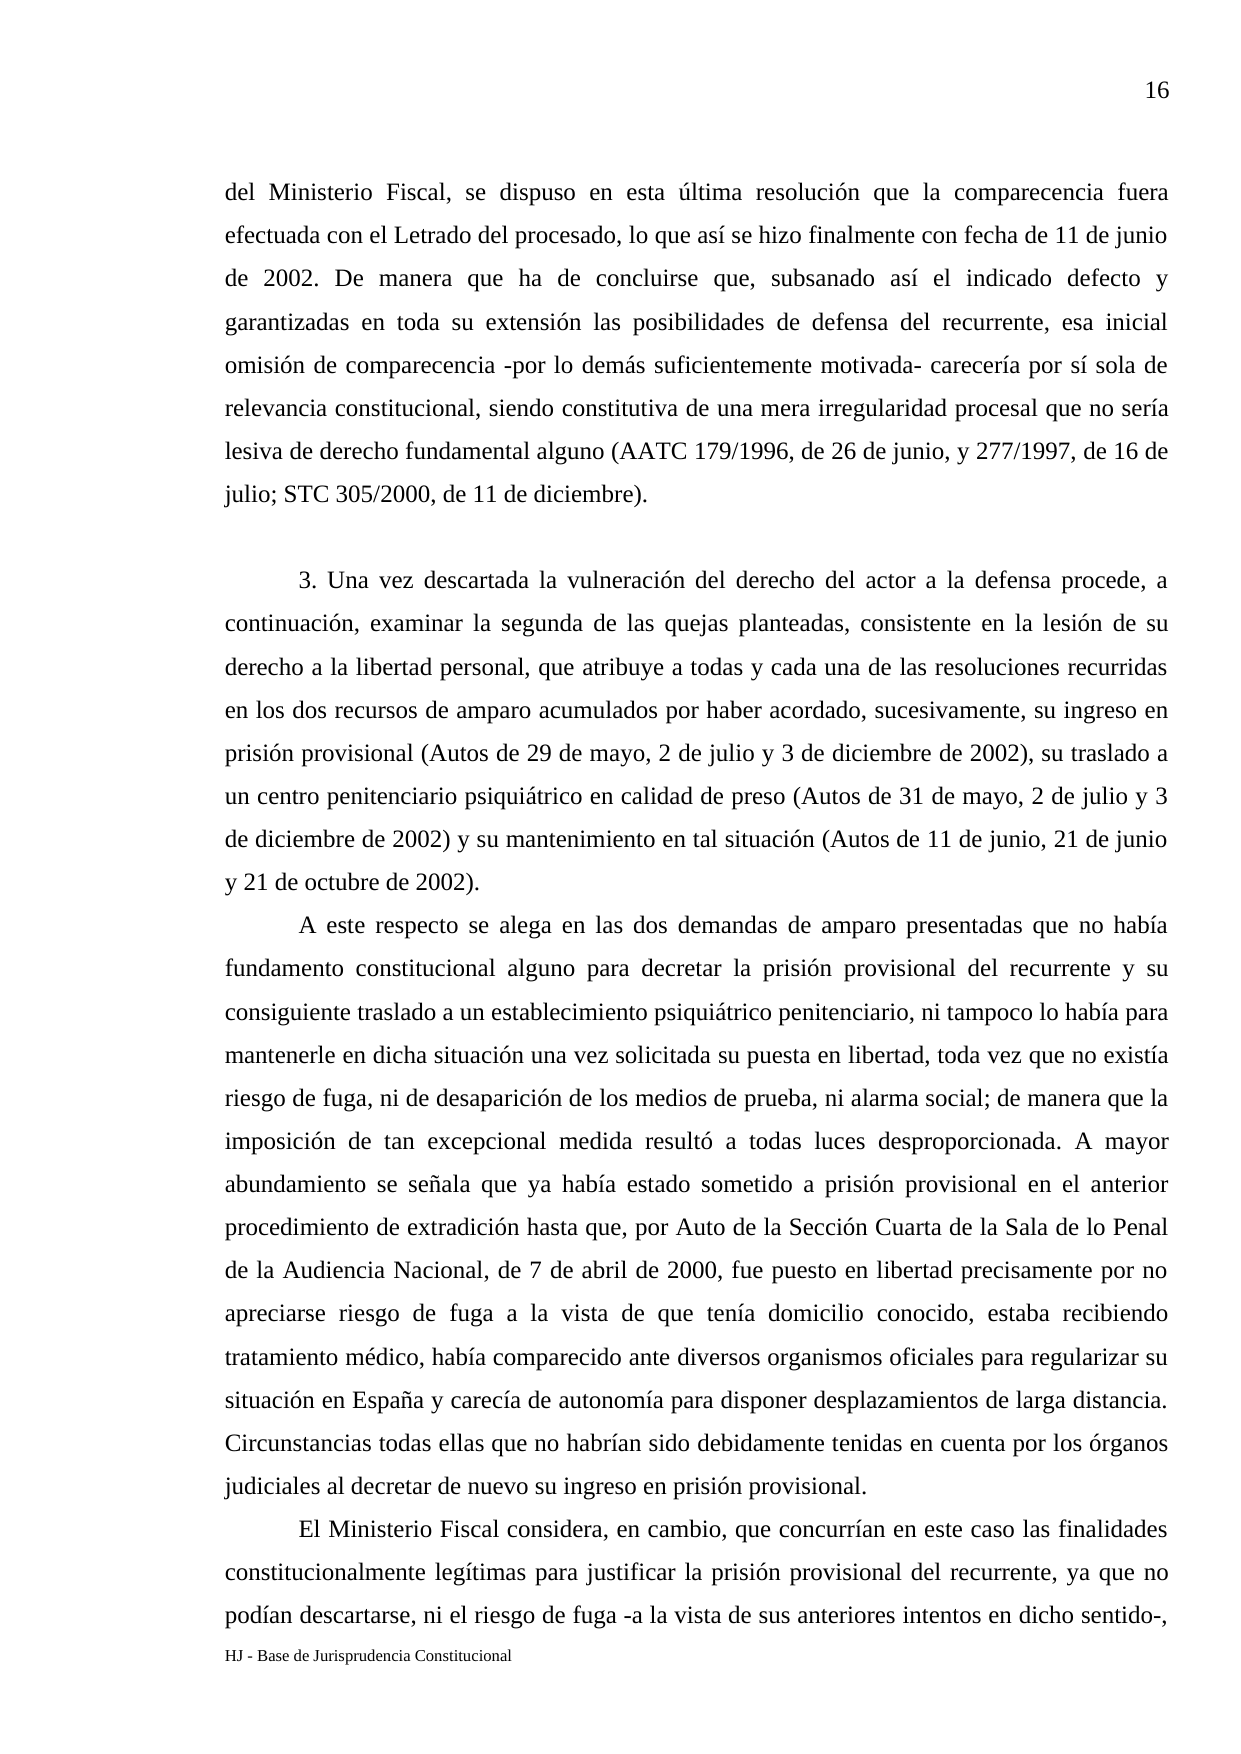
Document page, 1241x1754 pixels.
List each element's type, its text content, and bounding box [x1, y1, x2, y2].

text A este respecto se alega en las dos demandas de amparo presentadas que no había fundamento constitucional alguno para decretar la prisión provisional del recurrente y su consiguiente traslado a un establecimiento psiquiátrico penitenciario, ni tampoco lo había para mantenerle en dicha situación una vez solicitada su puesta en libertad, toda vez que no existía riesgo de fuga, ni de desaparición de los medios de prueba, ni alarma social; de manera que la imposición de tan excepcional medida resultó a todas luces desproporcionada. A mayor abundamiento se señala que ya había estado sometido a prisión provisional en el anterior procedimiento de extradición hasta que, por Auto de la Sección Cuarta de la Sala de lo Penal de la Audiencia Nacional, de 7 de abril de 2000, fue puesto en libertad precisamente por no apreciarse riesgo de fuga a la vista de que tenía domicilio conocido, estaba recibiendo tratamiento médico, había comparecido ante diversos organismos oficiales para regularizar su situación en España y carecía de autonomía para disponer desplazamientos de larga distancia. Circunstancias todas ellas que no habrían sido debidamente tenidas en cuenta por los órganos judiciales al decretar de nuevo su ingreso en prisión provisional. [224, 910, 1169, 1500]
text 3. Una vez descartada la vulneración del derecho del actor a la defensa procede, a continuación, examinar la segunda de las quejas planteadas, consistente en la lesión de su derecho a la libertad personal, que atribuye a todas y cada una de las resoluciones recurridas en los dos recursos de amparo acumulados por haber acordado, sucesivamente, su ingreso en prisión provisional (Autos de 29 de mayo, 2 de julio y 3 de diciembre de 2002), su traslado a un centro penitenciario psiquiátrico en calidad de preso (Autos de 31 de mayo, 2 de julio y 3 de diciembre de 2002) y su mantenimiento en tal situación (Autos de 11 de junio, 21 de junio y 21 de octubre de 2002). [224, 565, 1169, 896]
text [224, 177, 1169, 508]
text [224, 1514, 1169, 1629]
